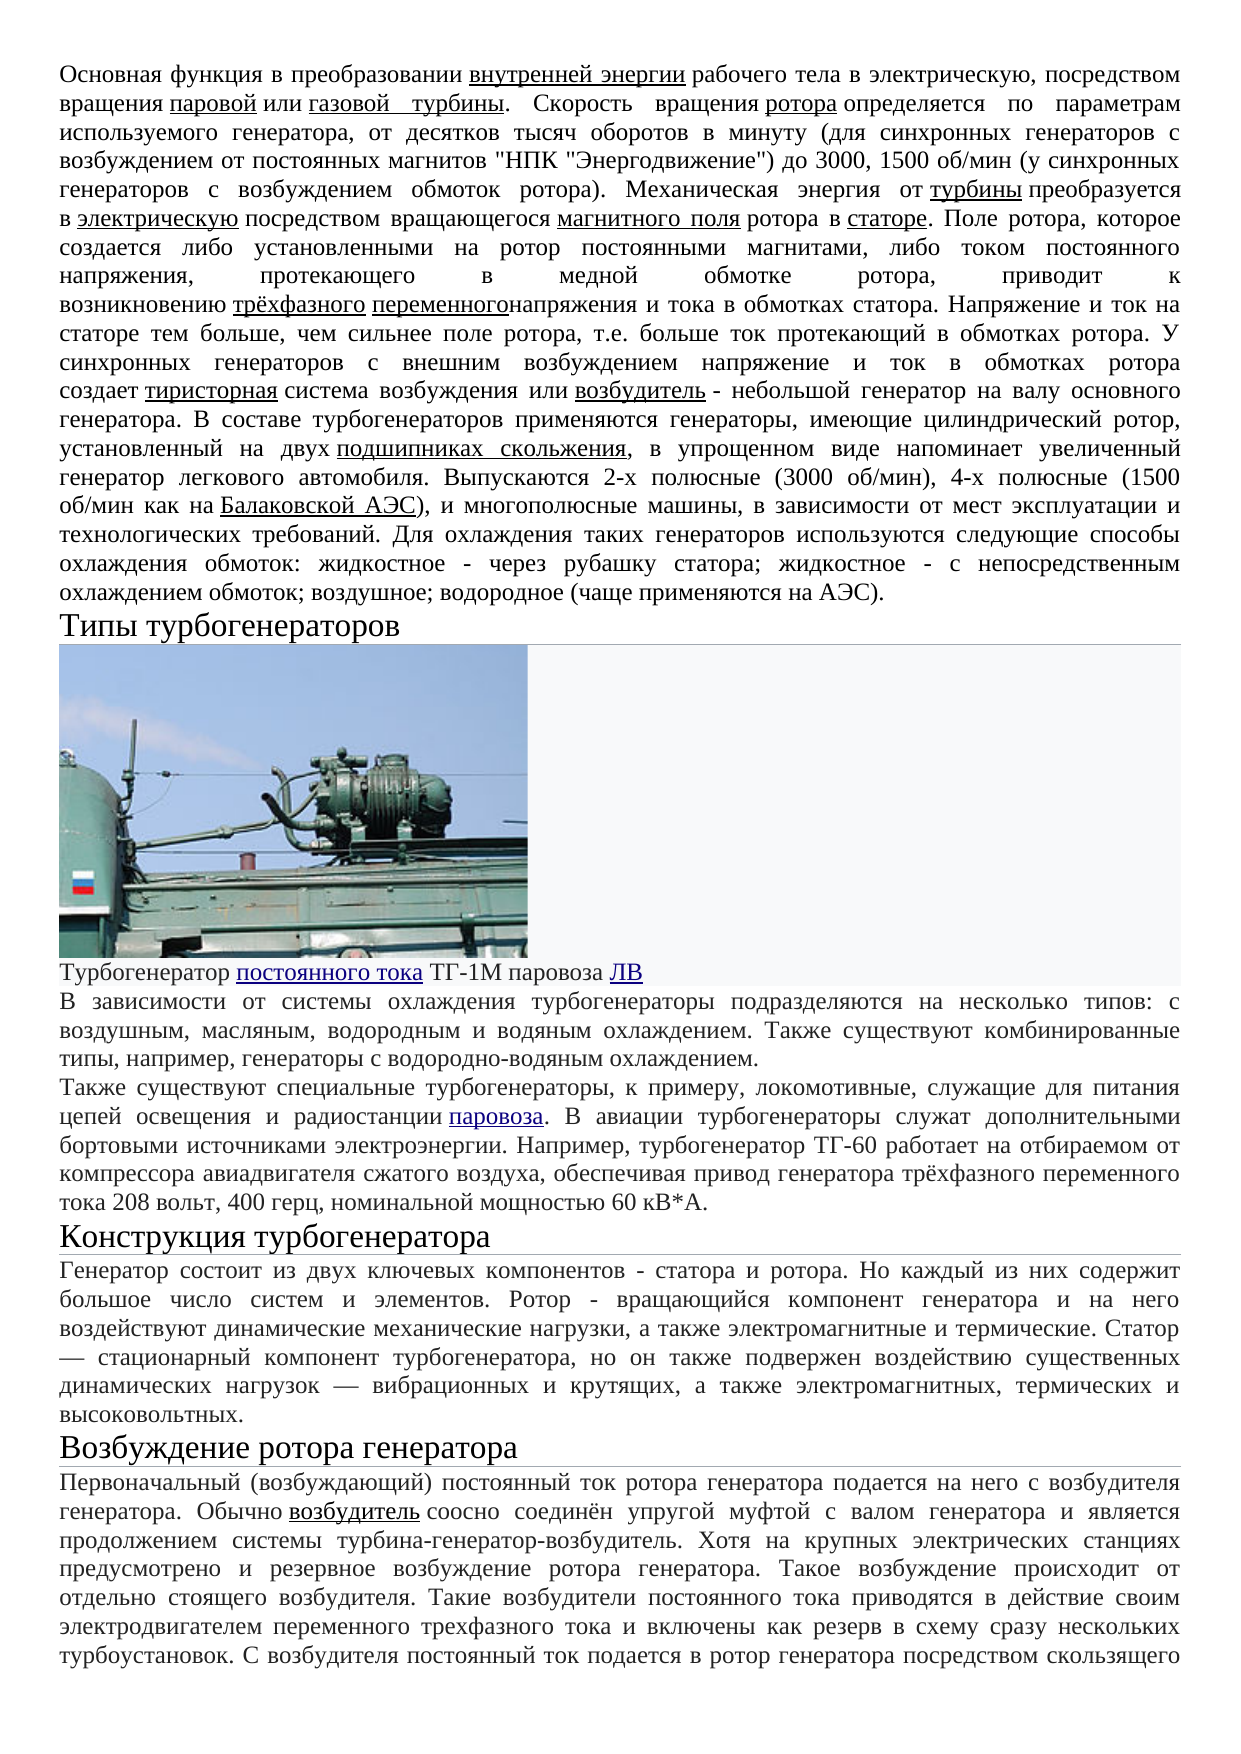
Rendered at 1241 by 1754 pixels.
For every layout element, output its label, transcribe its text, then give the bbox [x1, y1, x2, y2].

text Генератор состоит из двух ключевых компонентов - статора и ротора. Но каждый из них содержит большое число систем и элементов. Ротор - вращающийся компонент генератора и на него воздействуют динамические механические нагрузки, а также электромагнитные и термические. Статор — стационарный компонент турбогенератора, но он также подвержен воздействию существенных динамических нагрузок — вибрационных и крутящих, а также электромагнитных, термических и высоковольтных. [59, 1255, 1181, 1428]
text Основная функция в преобразовании внутренней энергии рабочего тела в электрическую, посредством вращения паровой или газовой турбины. Скорость вращения ротора определяется по параметрам используемого генератора, от десятков тысяч оборотов в минуту (для синхронных генераторов с возбуждением от постоянных магнитов "НПК "Энергодвижение") до 3000, 1500 об/мин (у синхронных генераторов с возбуждением обмоток ротора). Механическая энергия от турбины преобразуется в электрическую посредством вращающегося магнитного поля ротора в статоре. Поле ротора, которое создается либо установленными на ротор постоянными магнитами, либо током постоянного напряжения, протекающего в медной обмотке ротора, приводит к возникновению трёхфазного переменногонапряжения и тока в обмотках статора. Напряжение и ток на статоре тем больше, чем сильнее поле ротора, т.е. больше ток протекающий в обмотках ротора. У синхронных генераторов с внешним возбуждением напряжение и ток в обмотках ротора создает тиристорная система возбуждения или возбудитель - небольшой генератор на валу основного генератора. В составе турбогенераторов применяются генераторы, имеющие цилиндрический ротор, установленный на двух подшипниках скольжения, в упрощенном виде напоминает увеличенный генератор легкового автомобиля. Выпускаются 2-х полюсные (3000 об/мин), 4-х полюсные (1500 об/мин как на Балаковской АЭС), и многополюсные машины, в зависимости от мест эксплуатации и технологических требований. Для охлаждения таких генераторов используются следующие способы охлаждения обмоток: жидкостное - через рубашку статора; жидкостное - с непосредственным охлаждением обмоток; воздушное; водородное (чаще применяются на АЭС). [59, 59, 1181, 605]
text Турбогенератор постоянного тока ТГ-1М паровоза ЛВ [59, 957, 1181, 986]
text Типы турбогенераторов [59, 605, 1181, 644]
picture [59, 645, 528, 958]
text Также существуют специальные турбогенераторы, к примеру, локомотивные, служащие для питания цепей освещения и радиостанции паровоза. В авиации турбогенераторы служат дополнительными бортовыми источниками электроэнергии. Например, турбогенератор ТГ-60 работает на отбираемом от компрессора авиадвигателя сжатого воздуха, обеспечивая привод генератора трёхфазного переменного тока 208 вольт, 400 герц, номинальной мощностью 60 кВ*А. [59, 1072, 1181, 1216]
text Конструкция турбогенератора [59, 1216, 1181, 1254]
text В зависимости от системы охлаждения турбогенераторы подразделяются на несколько типов: с воздушным, масляным, водородным и водяным охлаждением. Также существуют комбинированные типы, например, генераторы с водородно-водяным охлаждением. [59, 986, 1181, 1072]
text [59, 1467, 1181, 1668]
text Возбуждение ротора генератора [59, 1428, 1181, 1466]
